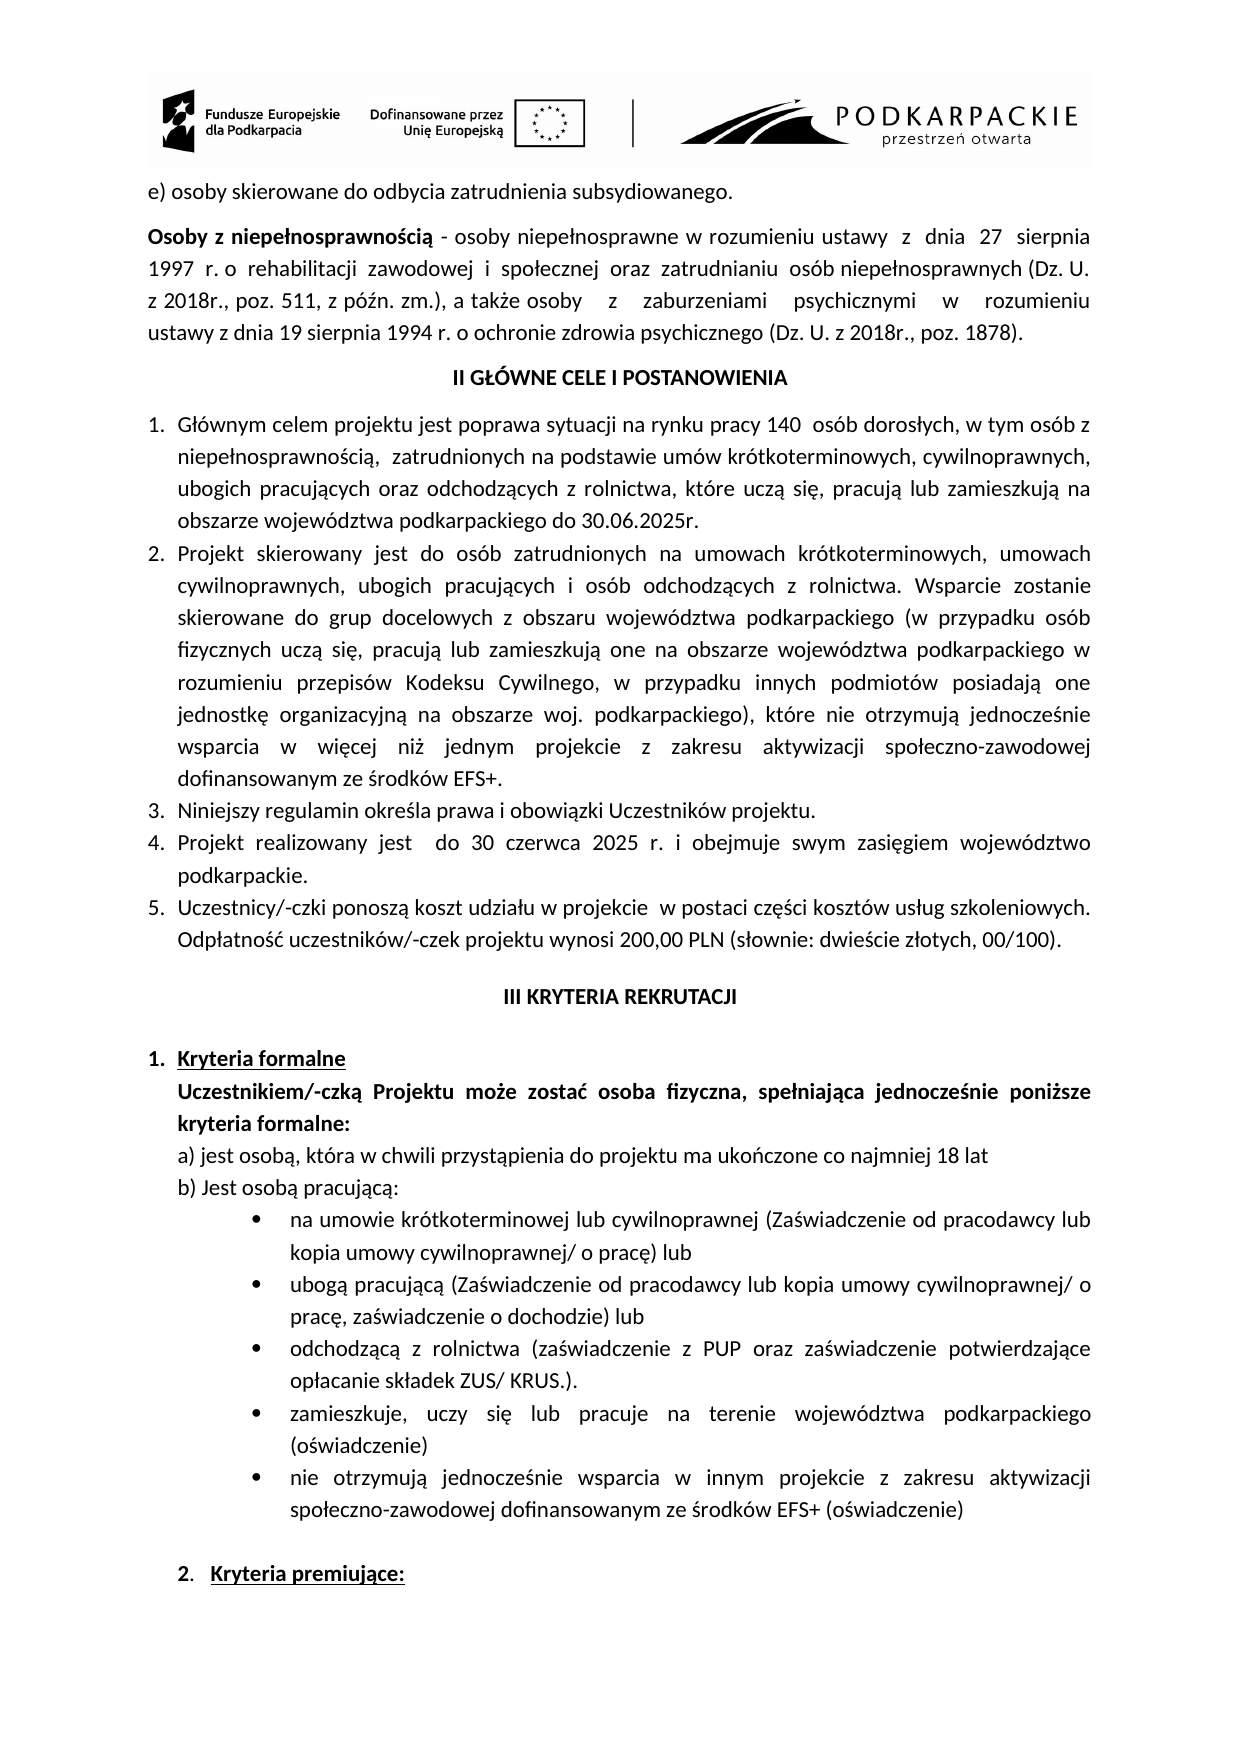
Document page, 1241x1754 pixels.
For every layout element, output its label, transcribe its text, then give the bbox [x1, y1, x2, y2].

list Głównym celem projektu jest poprawa sytuacji na rynku pracy 140 osób dorosłych, w tym osób z niepełnosprawnością, zatrudnionych na podstawie umów krótkoterminowych, cywilnoprawnych, ubogich pracujących oraz odchodzących z rolnictwa, które uczą się, pracują lub zamieszkują na obszarze województwa podkarpackiego do 30.06.2025r. [148, 410, 1092, 535]
list odchodzącą z rolnictwa (zaświadczenie z PUP oraz zaświadczenie potwierdzające opłacanie składek ZUS/ KRUS.). [252, 1334, 1092, 1394]
list Projekt skierowany jest do osób zatrudnionych na umowach krótkoterminowych, umowach cywilnoprawnych, ubogich pracujących i osób odchodzących z rolnictwa. Wsparcie zostanie skierowane do grup docelowych z obszaru województwa podkarpackiego (w przypadku osób fizycznych uczą się, pracują lub zamieszkują one na obszarze województwa podkarpackiego w rozumieniu przepisów Kodeksu Cywilnego, w przypadku innych podmiotów posiadają one jednostkę organizacyjną na obszarze woj. podkarpackiego), które nie otrzymują jednocześnie wsparcia w więcej niż jednym projekcie z zakresu aktywizacji społeczno-zawodowej dofinansowanym ze środków EFS+. [148, 539, 1092, 792]
text Osoby z niepełnosprawnością - osoby niepełnosprawne w rozumieniu ustawy z dnia 27 sierpnia 1997 r. o rehabilitacji zawodowej i społecznej oraz zatrudnianiu osób niepełnosprawnych (Dz. U. z 2018r., poz. 511, z późn. zm.), a także osoby z zaburzeniami psychicznymi w rozumieniu ustawy z dnia 19 sierpnia 1994 r. o ochronie zdrowia psychicznego (Dz. U. z 2018r., poz. 1878). [148, 222, 1092, 347]
list Uczestnicy/-czki ponoszą koszt udziału w projekcie w postaci części kosztów usług szkoleniowych. Odpłatność uczestników/-czek projektu wynosi 200,00 PLN (słownie: dwieście złotych, 00/100). [148, 893, 1092, 953]
picture [147, 73, 1093, 169]
list zamieszkuje, uczy się lub pracuje na terenie województwa podkarpackiego (oświadczenie) [252, 1399, 1092, 1459]
text III KRYTERIA REKRUTACJI [148, 982, 1092, 1010]
list na umowie krótkoterminowej lub cywilnoprawnej (Zaświadczenie od pracodawcy lub kopia umowy cywilnoprawnej/ o pracę) lub [252, 1206, 1092, 1266]
text e) osoby skierowane do odbycia zatrudnienia subsydiowanego. [148, 177, 1092, 205]
list nie otrzymują jednocześnie wsparcia w innym projekcie z zakresu aktywizacji społeczno-zawodowej dofinansowanym ze środków EFS+ (oświadczenie) [252, 1463, 1092, 1523]
text 2. Kryteria premiujące: [177, 1559, 1092, 1588]
text b) Jest osobą pracującą: [177, 1173, 1092, 1201]
text a) jest osobą, która w chwili przystąpienia do projektu ma ukończone co najmniej 18 lat [177, 1141, 1092, 1169]
list Kryteria formalne [148, 1044, 1092, 1073]
list Niniejszy regulamin określa prawa i obowiązki Uczestników projektu. [148, 796, 1092, 824]
text Uczestnikiem/-czką Projektu może zostać osoba fizyczna, spełniająca jednocześnie poniższe kryteria formalne: [177, 1077, 1092, 1137]
text II GŁÓWNE CELE I POSTANOWIENIA [148, 363, 1092, 391]
list ubogą pracującą (Zaświadczenie od pracodawcy lub kopia umowy cywilnoprawnej/ o pracę, zaświadczenie o dochodzie) lub [252, 1270, 1092, 1330]
list Projekt realizowany jest do 30 czerwca 2025 r. i obejmuje swym zasięgiem województwo podkarpackie. [148, 828, 1092, 889]
